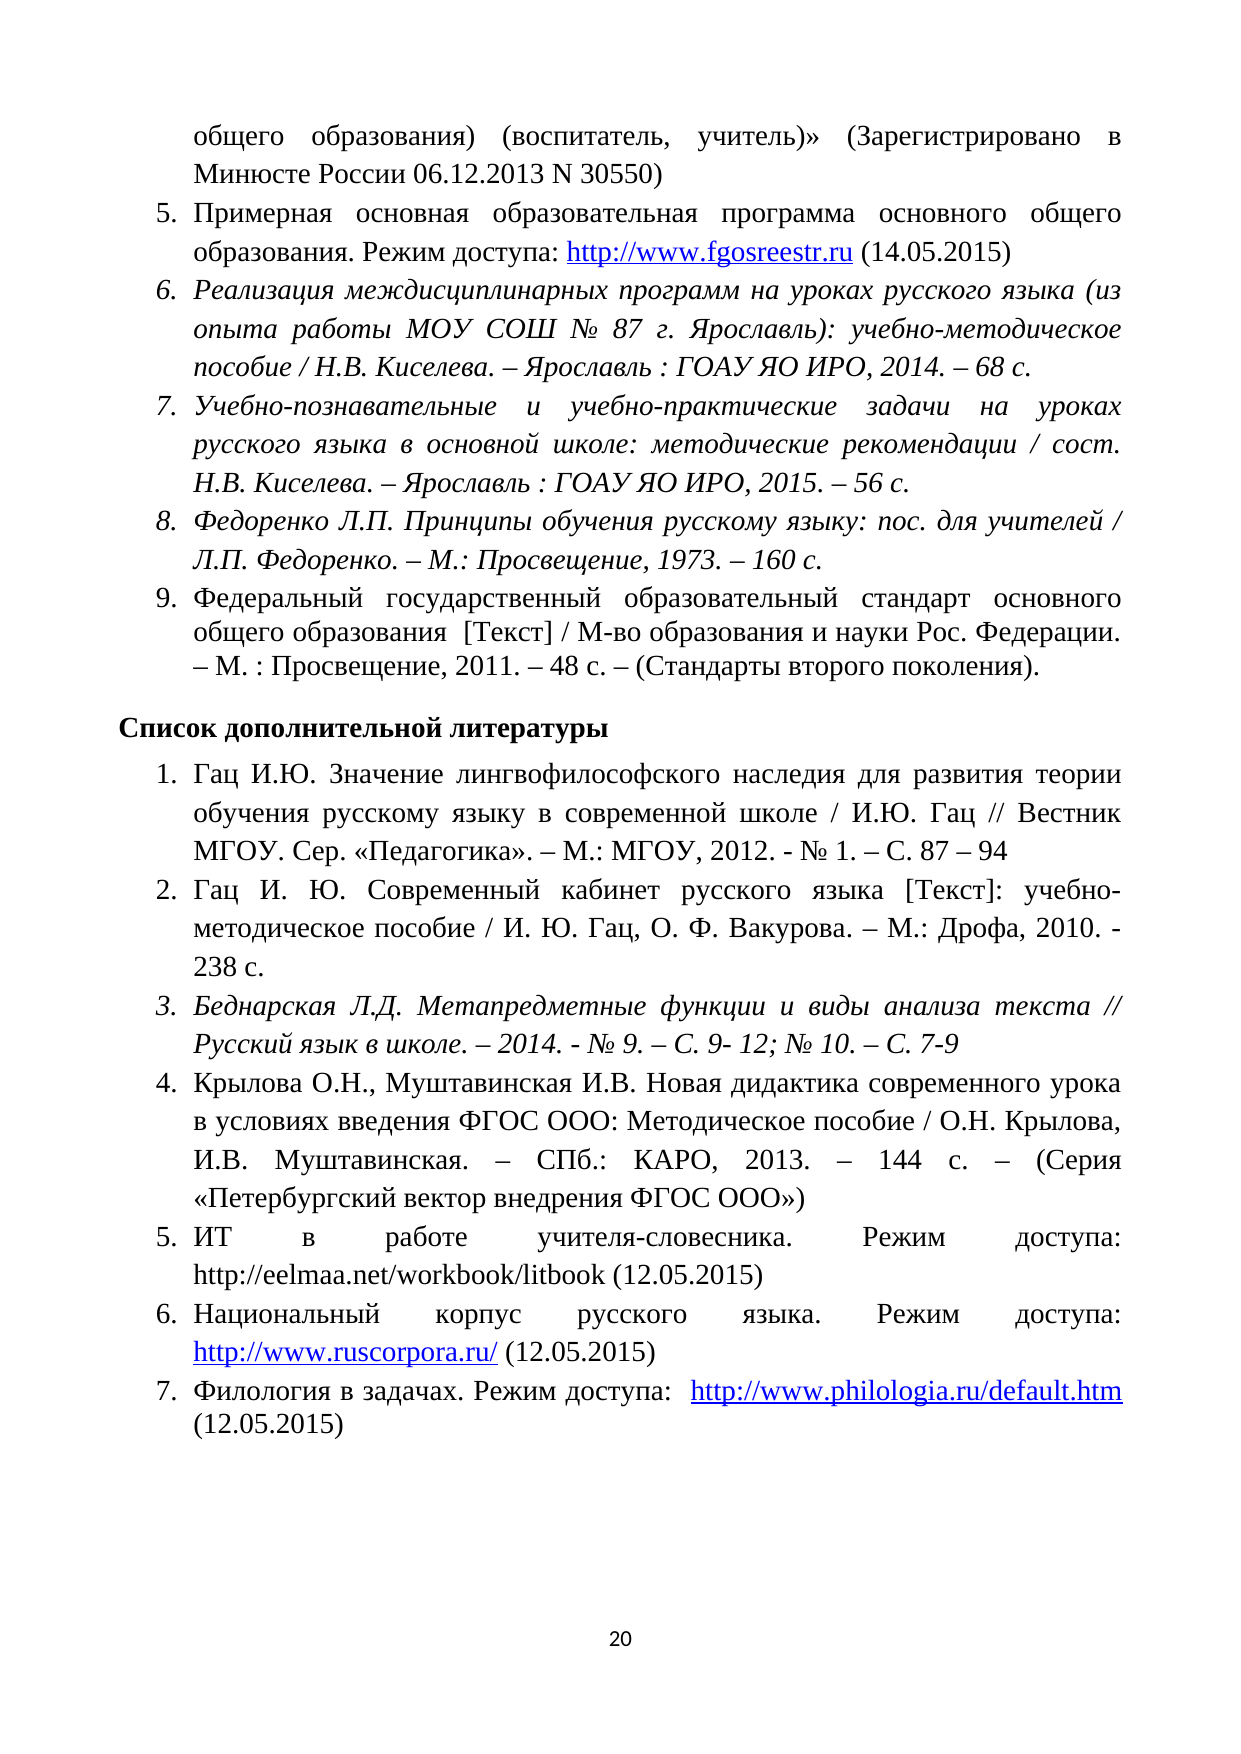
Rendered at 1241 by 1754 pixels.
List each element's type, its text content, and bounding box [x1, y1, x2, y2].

list Примерная основная образовательная программа основного общего образования. Режим доступа: http://www.fgosreestr.ru (14.05.2015) [156, 195, 1122, 267]
list Федоренко Л.П. Принципы обучения русскому языку: пос. для учителей / Л.П. Федоренко. – М.: Просвещение, 1973. – 160 с. [156, 503, 1122, 576]
list Учебно-познавательные и учебно-практические задачи на уроках русского языка в основной школе: методические рекомендации / сост. Н.В. Киселева. – Ярославль : ГОАУ ЯО ИРО, 2015. – 56 с. [156, 388, 1122, 498]
list Гац И.Ю. Значение лингвофилософского наследия для развития теории обучения русскому языку в современной школе / И.Ю. Гац // Вестник МГОУ. Сер. «Педагогика». – М.: МГОУ, 2012. - № 1. – С. 87 – 94 [156, 756, 1122, 867]
list Беднарская Л.Д. Метапредметные функции и виды анализа текста // Русский язык в школе. – 2014. - № 9. – С. 9- 12; № 10. – С. 7-9 [156, 988, 1122, 1060]
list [156, 118, 1122, 190]
list Реализация междисциплинарных программ на уроках русского языка (из опыта работы МОУ СОШ № 87 г. Ярославль): учебно-методическое пособие / Н.В. Киселева. – Ярославль : ГОАУ ЯО ИРО, 2014. – 68 с. [156, 272, 1122, 383]
list Национальный корпус русского языка. Режим доступа: http://www.ruscorpora.ru/ (12.05.2015) [156, 1296, 1122, 1368]
list Крылова О.Н., Муштавинская И.В. Новая дидактика современного урока в условиях введения ФГОС ООО: Методическое пособие / О.Н. Крылова, И.В. Муштавинская. – СПб.: КАРО, 2013. – 144 с. – (Серия «Петербургский вектор внедрения ФГОС ООО») [156, 1065, 1122, 1214]
text Список дополнительной литературы [118, 710, 1122, 744]
list Федеральный государственный образовательный стандарт основного общего образования [Текст] / М-во образования и науки Рос. Федерации. – М. : Просвещение, 2011. – 48 с. – (Стандарты второго поколения). [156, 581, 1122, 681]
list ИТ в работе учителя-словесника. Режим доступа: http://eelmaa.net/workbook/litbook (12.05.2015) [156, 1219, 1122, 1291]
list Филология в задачах. Режим доступа: http://www.philologia.ru/default.htm (12.05.2015) [156, 1373, 1122, 1440]
list Гац И. Ю. Современный кабинет русского языка [Текст]: учебно-методическое пособие / И. Ю. Гац, О. Ф. Вакурова. – М.: Дрофа, 2010. - 238 с. [156, 872, 1122, 983]
